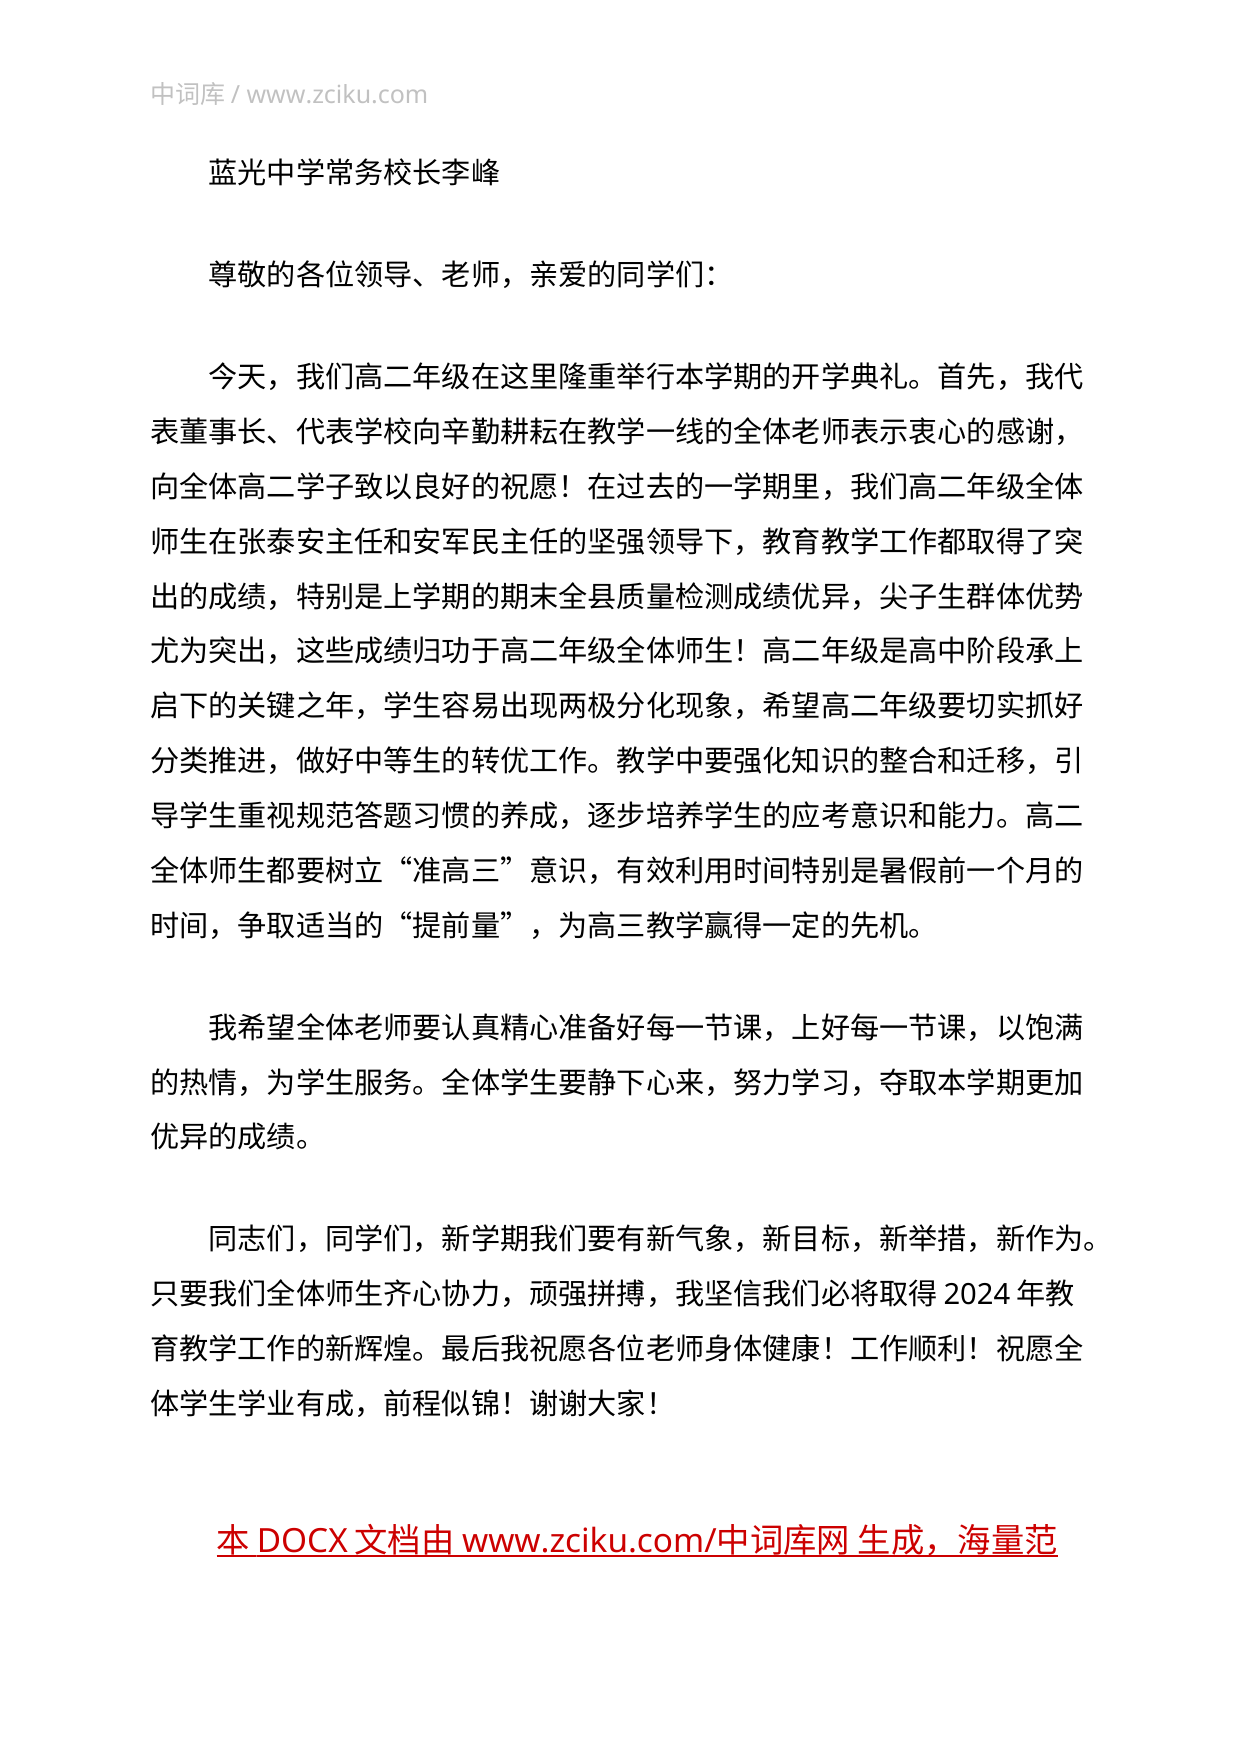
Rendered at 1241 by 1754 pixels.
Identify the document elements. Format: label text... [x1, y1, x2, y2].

text 蓝光中学常务校长李峰 [150, 150, 1090, 192]
text 今天，我们高二年级在这里隆重举行本学期的开学典礼。首先，我代表董事长、代表学校向辛勤耕耘在教学一线的全体老师表示衷心的感谢，向全体高二学子致以良好的祝愿！在过去的一学期里，我们高二年级全体师生在张泰安主任和安军民主任的坚强领导下，教育教学工作都取得了突出的成绩，特别是上学期的期末全县质量检测成绩优异，尖子生群体优势尤为突出，这些成绩归功于高二年级全体师生！高二年级是高中阶段承上启下的关键之年，学生容易出现两极分化现象，希望高二年级要切实抓好分类推进，做好中等生的转优工作。教学中要强化知识的整合和迁移，引导学生重视规范答题习惯的养成，逐步培养学生的应考意识和能力。高二全体师生都要树立“准高三”意识，有效利用时间特别是暑假前一个月的时间，争取适当的“提前量”，为高三教学赢得一定的先机。 [150, 353, 1090, 945]
text 尊敬的各位领导、老师，亲爱的同学们： [150, 252, 1090, 294]
text 我希望全体老师要认真精心准备好每一节课，上好每一节课，以饱满的热情，为学生服务。全体学生要静下心来，努力学习，夺取本学期更加优异的成绩。 [150, 1004, 1090, 1156]
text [150, 1514, 1090, 1562]
text 同志们，同学们，新学期我们要有新气象，新目标，新举措，新作为。只要我们全体师生齐心协力，顽强拼搏，我坚信我们必将取得2024年教育教学工作的新辉煌。最后我祝愿各位老师身体健康！工作顺利！祝愿全体学生学业有成，前程似锦！谢谢大家！ [150, 1216, 1090, 1423]
